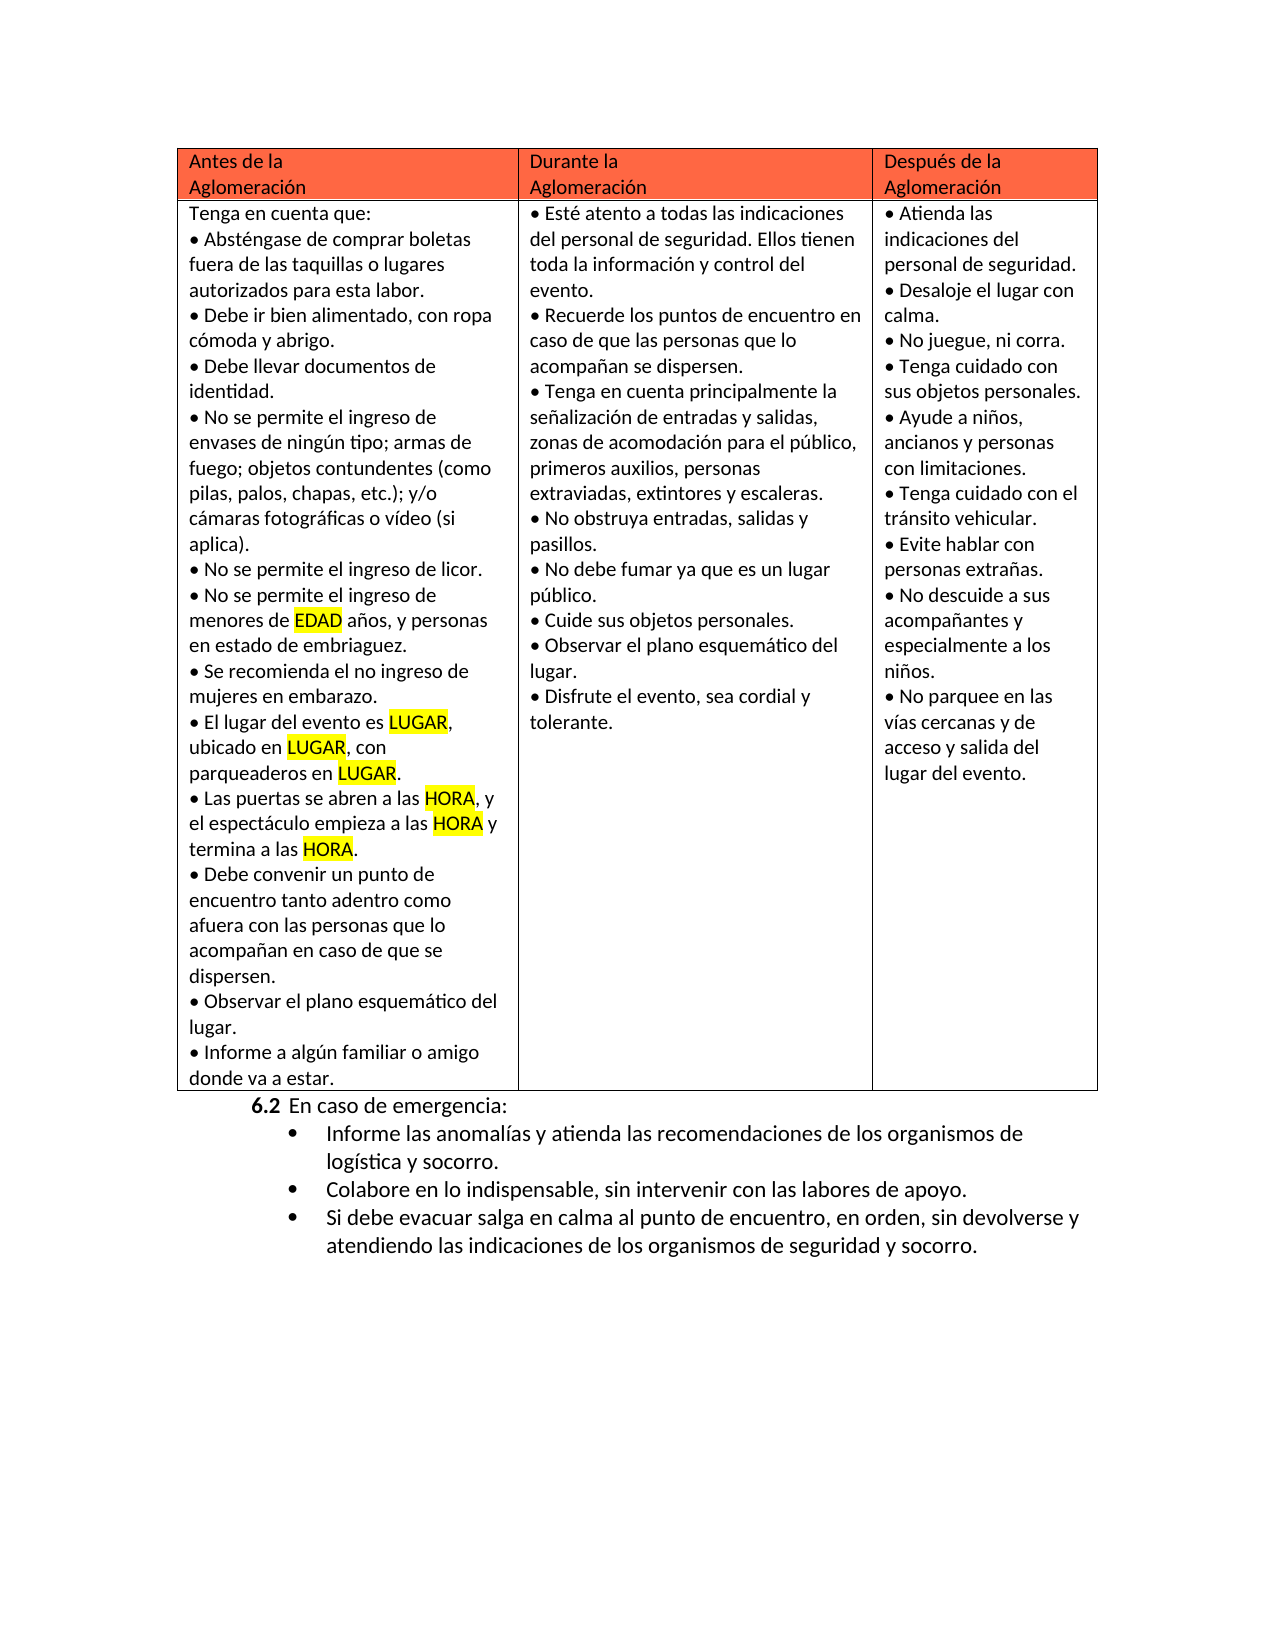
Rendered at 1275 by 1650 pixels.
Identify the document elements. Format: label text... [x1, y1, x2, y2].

list Colabore en lo indispensable, sin intervenir con las labores de apoyo. [288, 1175, 1098, 1203]
table_header Después de la Aglomeración [873, 149, 1097, 199]
table_cell • Atienda las indicaciones del personal de seguridad. • Desaloje el lugar con calma. • No juegue, ni corra. • Tenga cuidado con sus objetos personales. • Ayude a niños, ancianos y personas con limitaciones. • Tenga cuidado con el tránsito vehicular. • Evite hablar con personas extrañas. • No descuide a sus acompañantes y especialmente a los niños. • No parquee en las vías cercanas y de acceso y salida del lugar del evento. [873, 201, 1097, 1090]
table_cell Tenga en cuenta que: • Absténgase de comprar boletas fuera de las taquillas o lugares autorizados para esta labor. • Debe ir bien alimentado, con ropa cómoda y abrigo. • Debe llevar documentos de identidad. • No se permite el ingreso de envases de ningún tipo; armas de fuego; objetos contundentes (como pilas, palos, chapas, etc.); y/o cámaras fotográficas o vídeo (si aplica). • No se permite el ingreso de licor. • No se permite el ingreso de menores de EDAD años, y personas en estado de embriaguez. • Se recomienda el no ingreso de mujeres en embarazo. • El lugar del evento es LUGAR, ubicado en LUGAR, con parqueaderos en LUGAR. • Las puertas se abren a las HORA, y el espectáculo empieza a las HORA y termina a las HORA. • Debe convenir un punto de encuentro tanto adentro como afuera con las personas que lo acompañan en caso de que se dispersen. • Observar el plano esquemático del lugar. • Informe a algún familiar o amigo donde va a estar. [178, 201, 518, 1090]
list Informe las anomalías y atienda las recomendaciones de los organismos de logística y socorro. [288, 1119, 1098, 1175]
list Si debe evacuar salga en calma al punto de encuentro, en orden, sin devolverse y atendiendo las indicaciones de los organismos de seguridad y socorro. [288, 1203, 1098, 1259]
list En caso de emergencia: [251, 1091, 1098, 1119]
table_header Durante la Aglomeración [519, 149, 872, 199]
table_cell • Esté atento a todas las indicaciones del personal de seguridad. Ellos tienen toda la información y control del evento. • Recuerde los puntos de encuentro en caso de que las personas que lo acompañan se dispersen. • Tenga en cuenta principalmente la señalización de entradas y salidas, zonas de acomodación para el público, primeros auxilios, personas extraviadas, extintores y escaleras. • No obstruya entradas, salidas y pasillos. • No debe fumar ya que es un lugar público. • Cuide sus objetos personales. • Observar el plano esquemático del lugar. • Disfrute el evento, sea cordial y tolerante. [519, 201, 872, 1090]
table_header Antes de la Aglomeración [178, 149, 518, 199]
